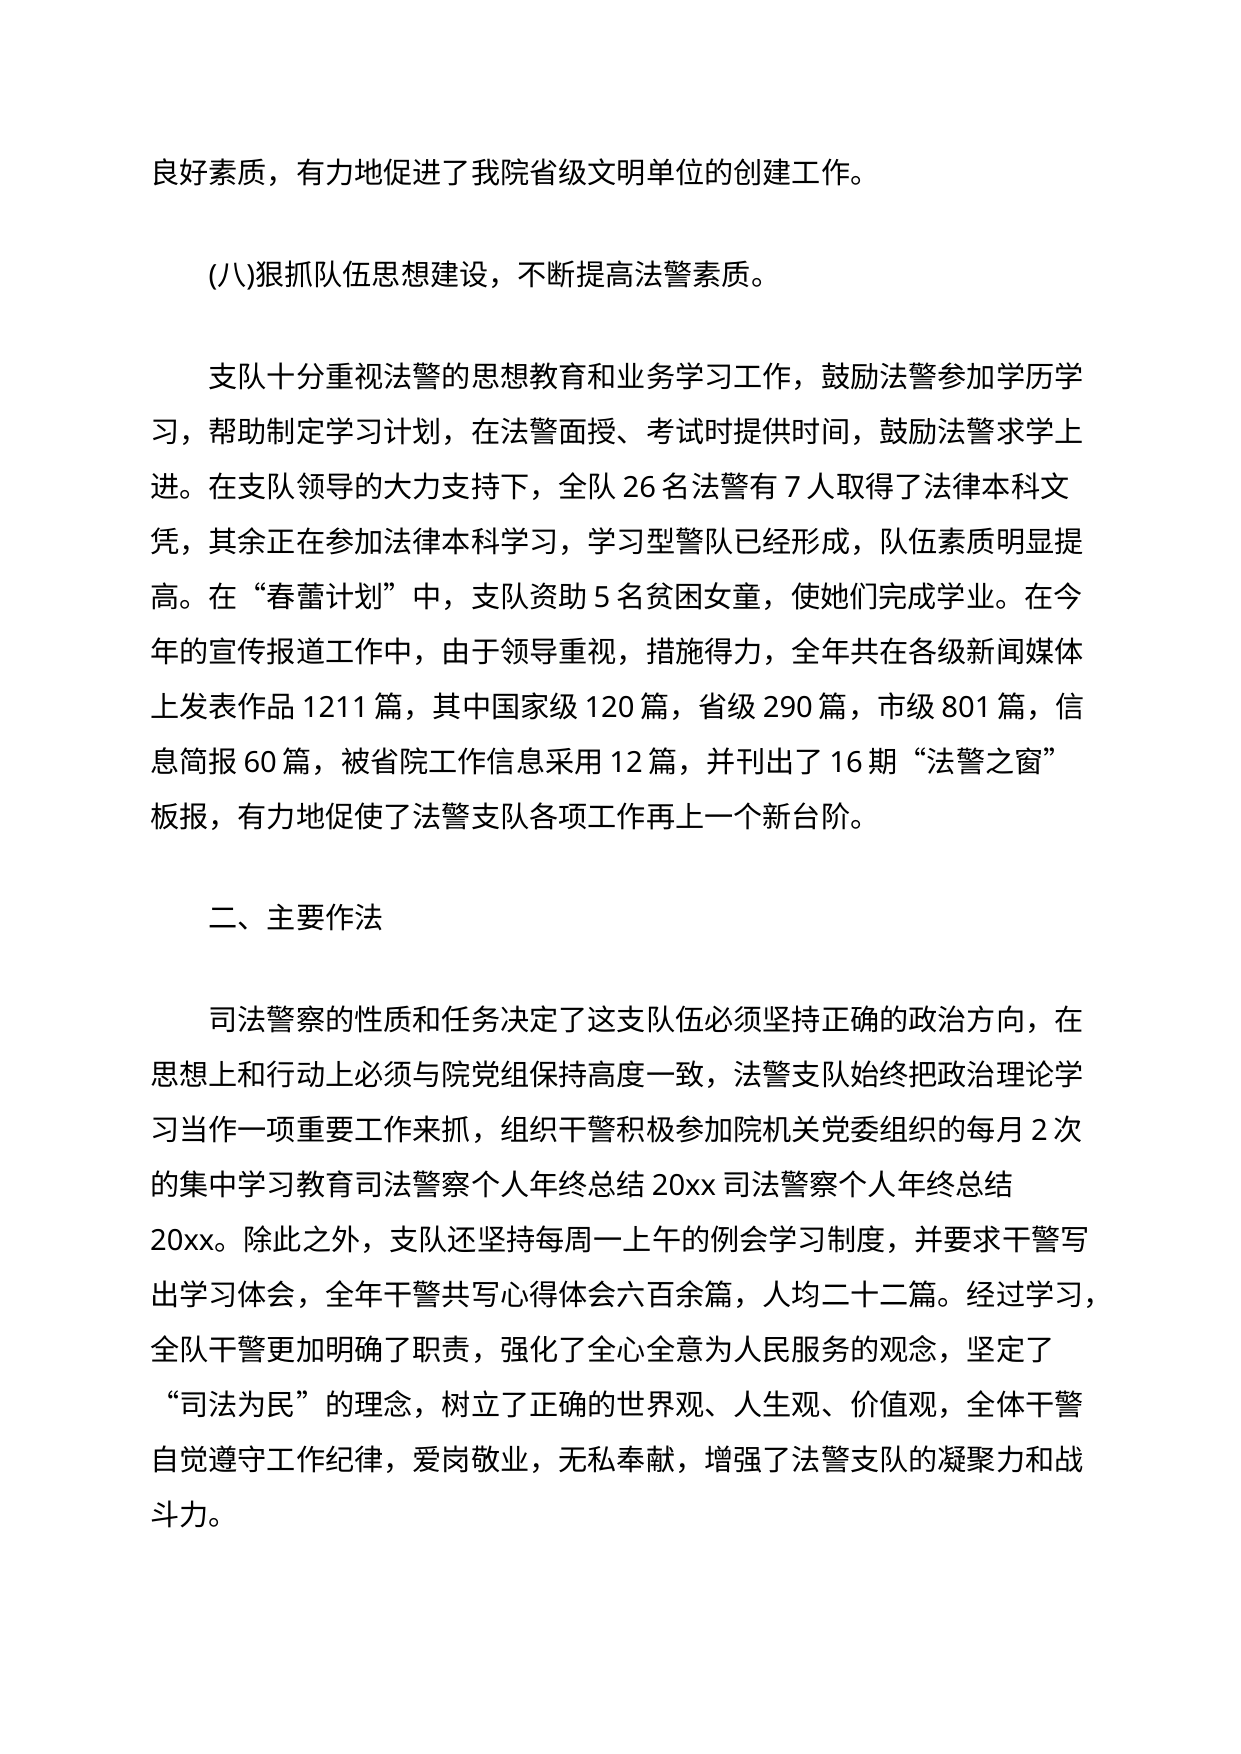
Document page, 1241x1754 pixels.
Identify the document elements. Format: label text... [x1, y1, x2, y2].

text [150, 150, 1090, 192]
text (八)狠抓队伍思想建设，不断提高法警素质。 [150, 252, 1090, 294]
text 二、主要作法 [150, 895, 1090, 937]
text 司法警察的性质和任务决定了这支队伍必须坚持正确的政治方向，在思想上和行动上必须与院党组保持高度一致，法警支队始终把政治理论学习当作一项重要工作来抓，组织干警积极参加院机关党委组织的每月2次的集中学习教育司法警察个人年终总结20xx司法警察个人年终总结20xx。除此之外，支队还坚持每周一上午的例会学习制度，并要求干警写出学习体会，全年干警共写心得体会六百余篇，人均二十二篇。经过学习，全队干警更加明确了职责，强化了全心全意为人民服务的观念，坚定了“司法为民”的理念，树立了正确的世界观、人生观、价值观，全体干警自觉遵守工作纪律，爱岗敬业，无私奉献，增强了法警支队的凝聚力和战斗力。 [150, 997, 1090, 1533]
text 支队十分重视法警的思想教育和业务学习工作，鼓励法警参加学历学习，帮助制定学习计划，在法警面授、考试时提供时间，鼓励法警求学上进。在支队领导的大力支持下，全队26名法警有7人取得了法律本科文凭，其余正在参加法律本科学习，学习型警队已经形成，队伍素质明显提高。在“春蕾计划”中，支队资助5名贫困女童，使她们完成学业。在今年的宣传报道工作中，由于领导重视，措施得力，全年共在各级新闻媒体上发表作品1211篇，其中国家级120篇，省级290篇，市级801篇，信息简报60篇，被省院工作信息采用12篇，并刊出了16期“法警之窗”板报，有力地促使了法警支队各项工作再上一个新台阶。 [150, 354, 1090, 836]
